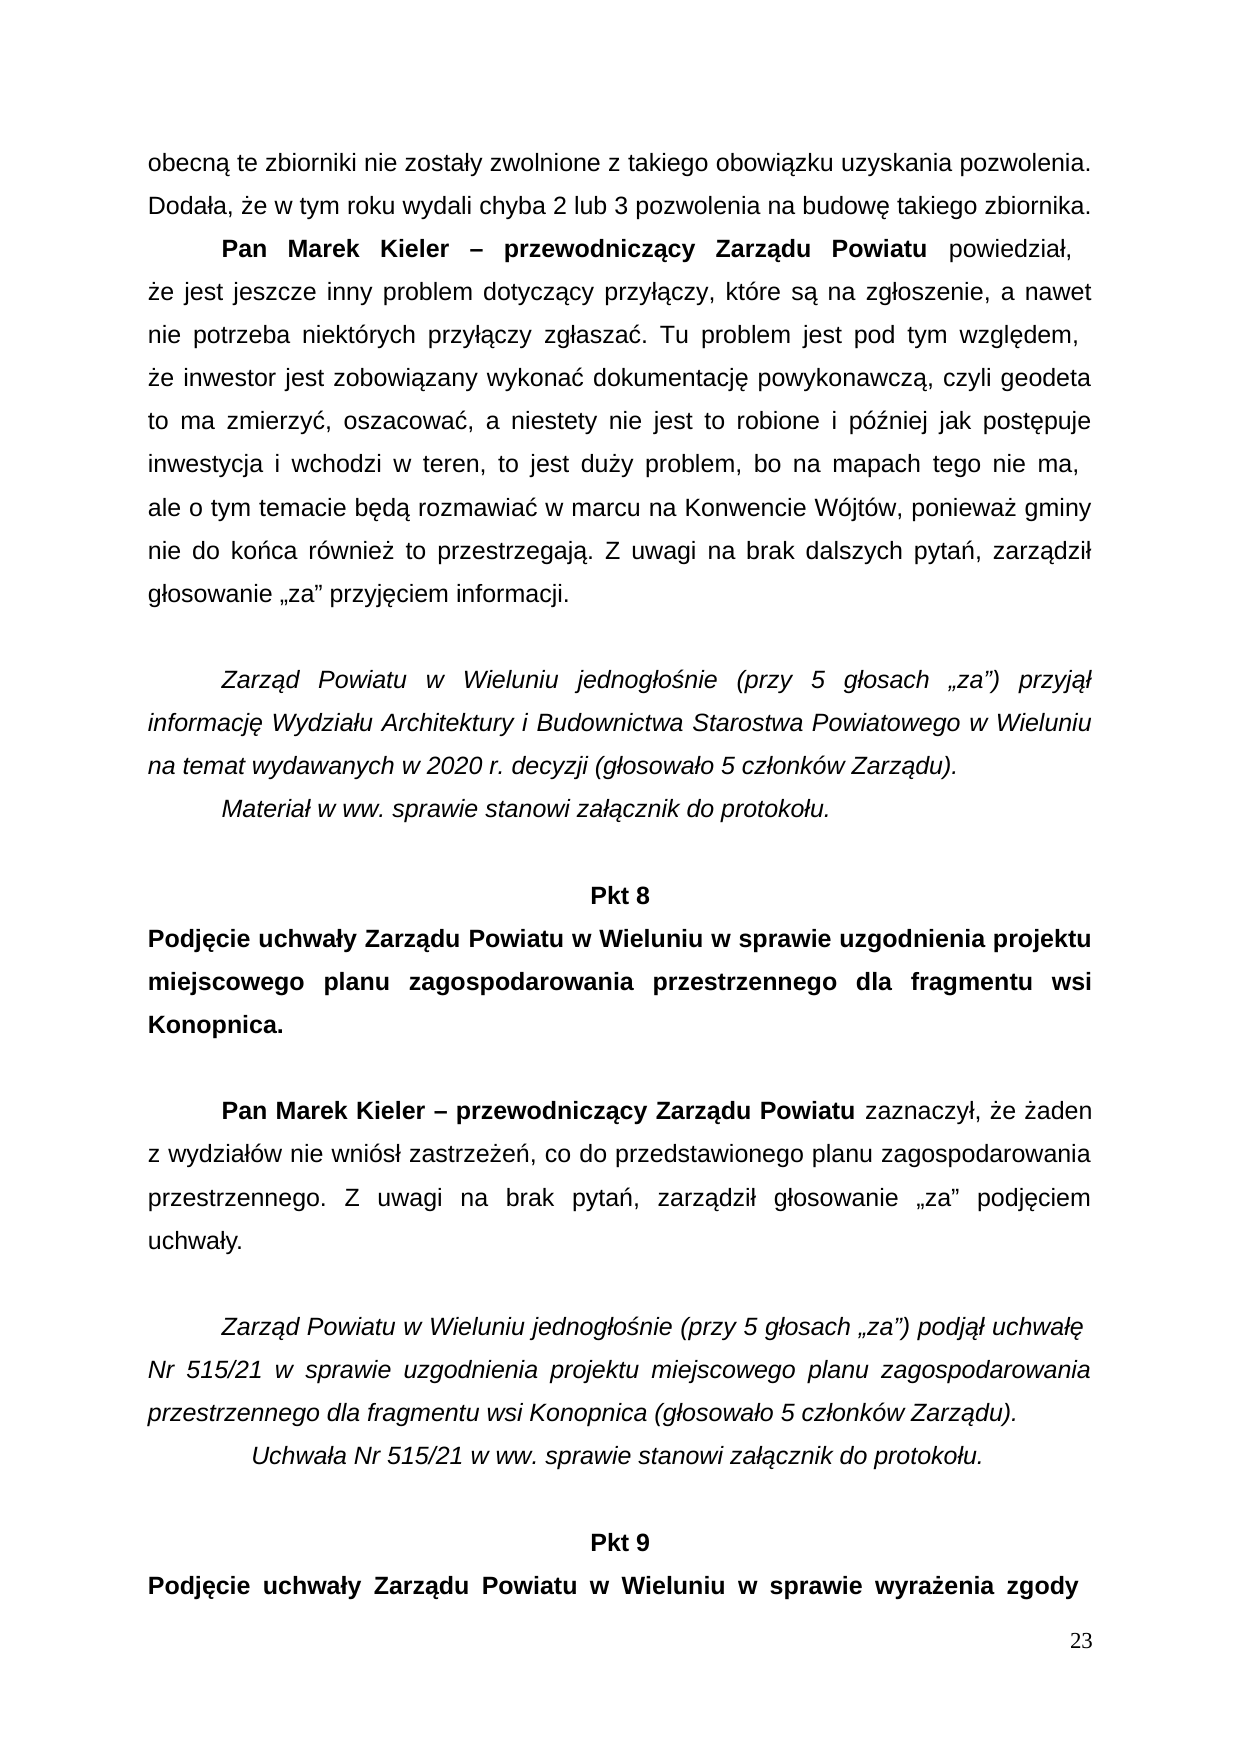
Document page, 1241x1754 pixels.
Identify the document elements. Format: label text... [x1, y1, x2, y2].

text Podjęcie uchwały Zarządu Powiatu w Wieluniu w sprawie uzgodnienia projektu miejscowego planu zagospodarowania przestrzennego dla fragmentu wsi Konopnica. [148, 924, 1093, 1039]
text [148, 1528, 1093, 1599]
subtitle Pkt 8 [516, 881, 1093, 909]
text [148, 148, 1093, 608]
text Zarząd Powiatu w Wieluniu jednogłośnie (przy 5 głosach „za”) podjął uchwałę Nr 515/21 w sprawie uzgodnienia projektu miejscowego planu zagospodarowania przestrzennego dla fragmentu wsi Konopnica (głosowało 5 członków Zarządu). [148, 1312, 1093, 1427]
text Zarząd Powiatu w Wieluniu jednogłośnie (przy 5 głosach „za”) przyjął informację Wydziału Architektury i Budownictwa Starostwa Powiatowego w Wieluniu na temat wydawanych w 2020 r. decyzji (głosowało 5 członków Zarządu). [148, 665, 1093, 780]
text Uchwała Nr 515/21 w ww. sprawie stanowi załącznik do protokołu. [148, 1441, 1093, 1513]
text Pan Marek Kieler – przewodniczący Zarządu Powiatu zaznaczył, że żaden z wydziałów nie wniósł zastrzeżeń, co do przedstawionego planu zagospodarowania przestrzennego. Z uwagi na brak pytań, zarządził głosowanie „za” podjęciem uchwały. [148, 1096, 1093, 1254]
text Materiał w ww. sprawie stanowi załącznik do protokołu. [148, 794, 1093, 823]
